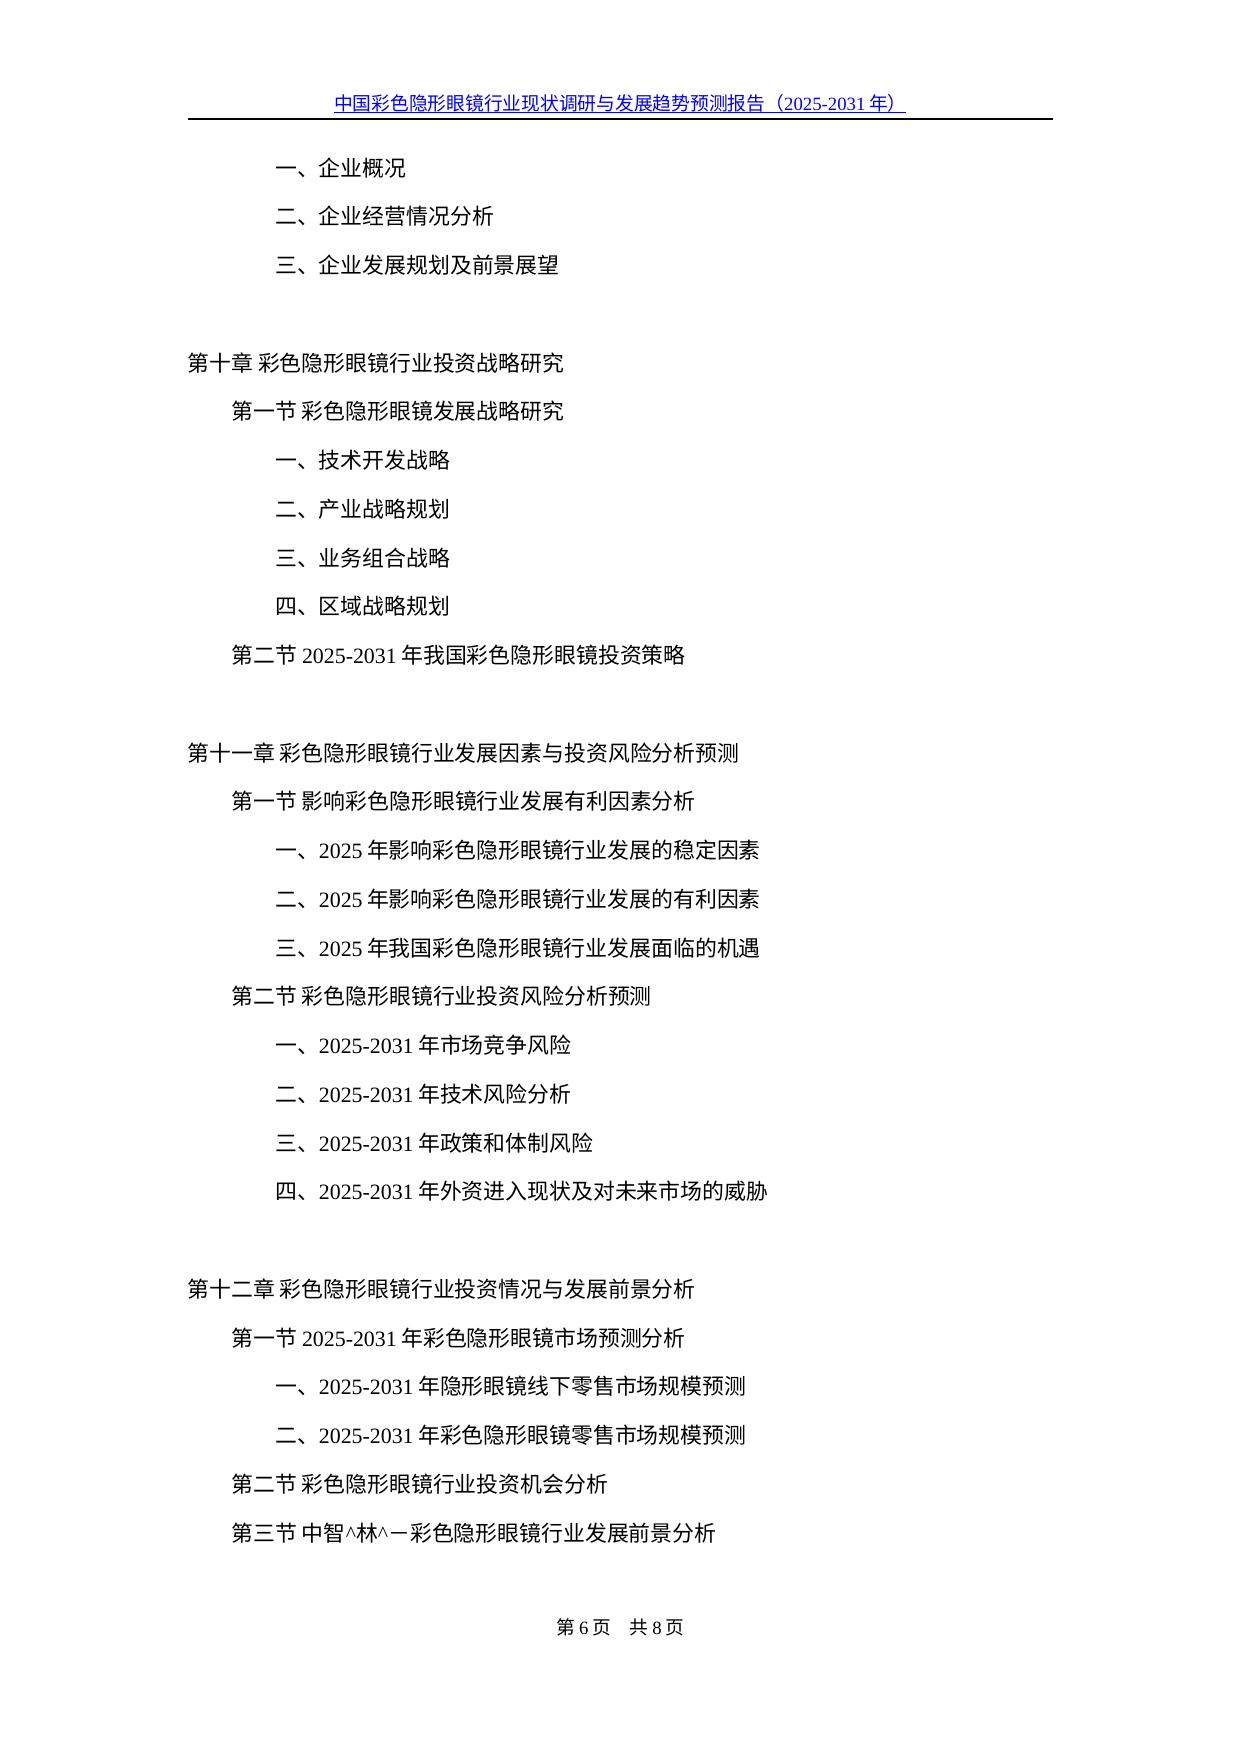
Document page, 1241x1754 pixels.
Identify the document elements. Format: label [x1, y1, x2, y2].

text [187, 150, 1053, 1548]
